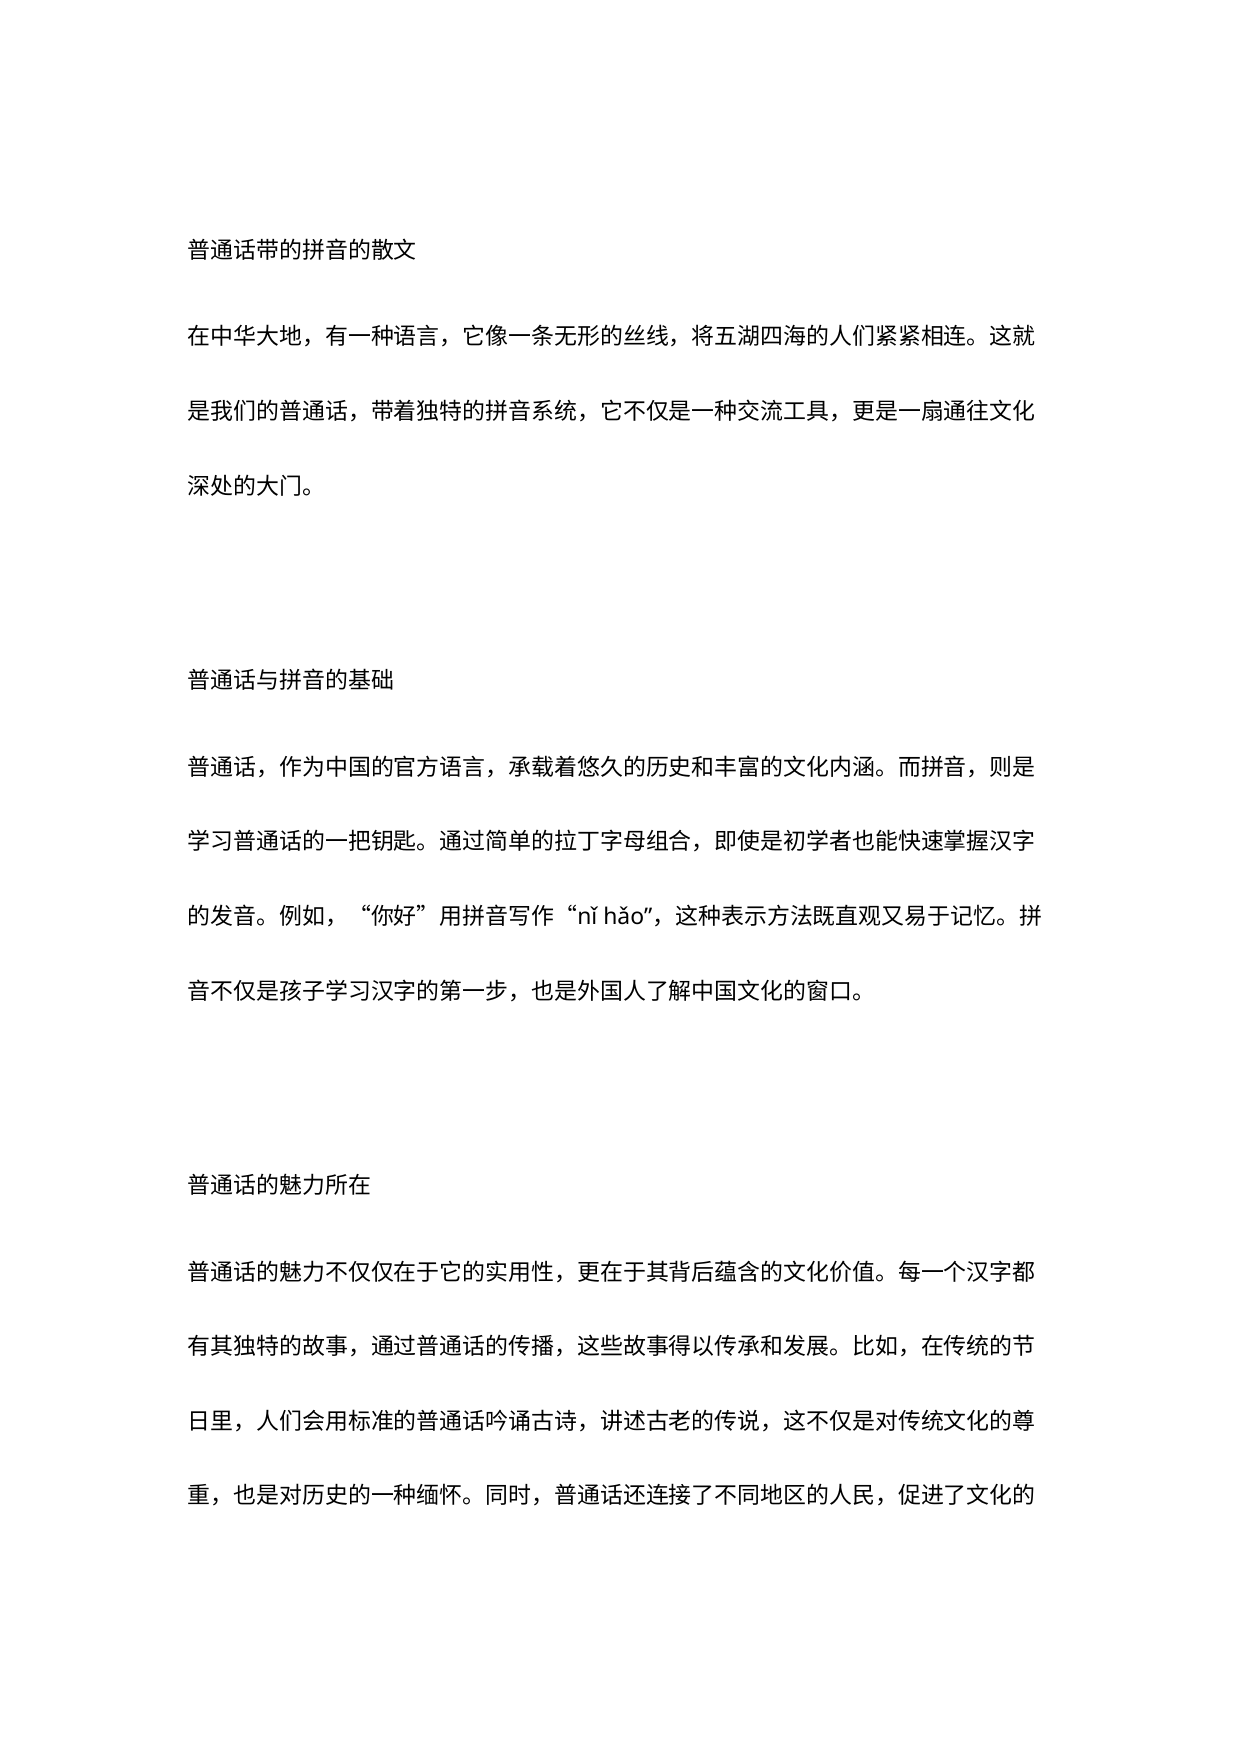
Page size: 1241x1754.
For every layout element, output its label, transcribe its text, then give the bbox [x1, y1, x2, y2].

text 普通话的魅力所在 [187, 1151, 1053, 1216]
text 在中华大地，有一种语言，它像一条无形的丝线，将五湖四海的人们紧紧相连。这就是我们的普通话，带着独特的拼音系统，它不仅是一种交流工具，更是一扇通往文化深处的大门。 [187, 302, 1053, 517]
text 普通话与拼音的基础 [187, 646, 1053, 711]
text 普通话带的拼音的散文 [187, 216, 1053, 281]
text 普通话，作为中国的官方语言，承载着悠久的历史和丰富的文化内涵。而拼音，则是学习普通话的一把钥匙。通过简单的拉丁字母组合，即使是初学者也能快速掌握汉字的发音。例如，“你好”用拼音写作“nǐ hǎo”，这种表示方法既直观又易于记忆。拼音不仅是孩子学习汉字的第一步，也是外国人了解中国文化的窗口。 [187, 733, 1053, 1022]
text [187, 1237, 1053, 1527]
